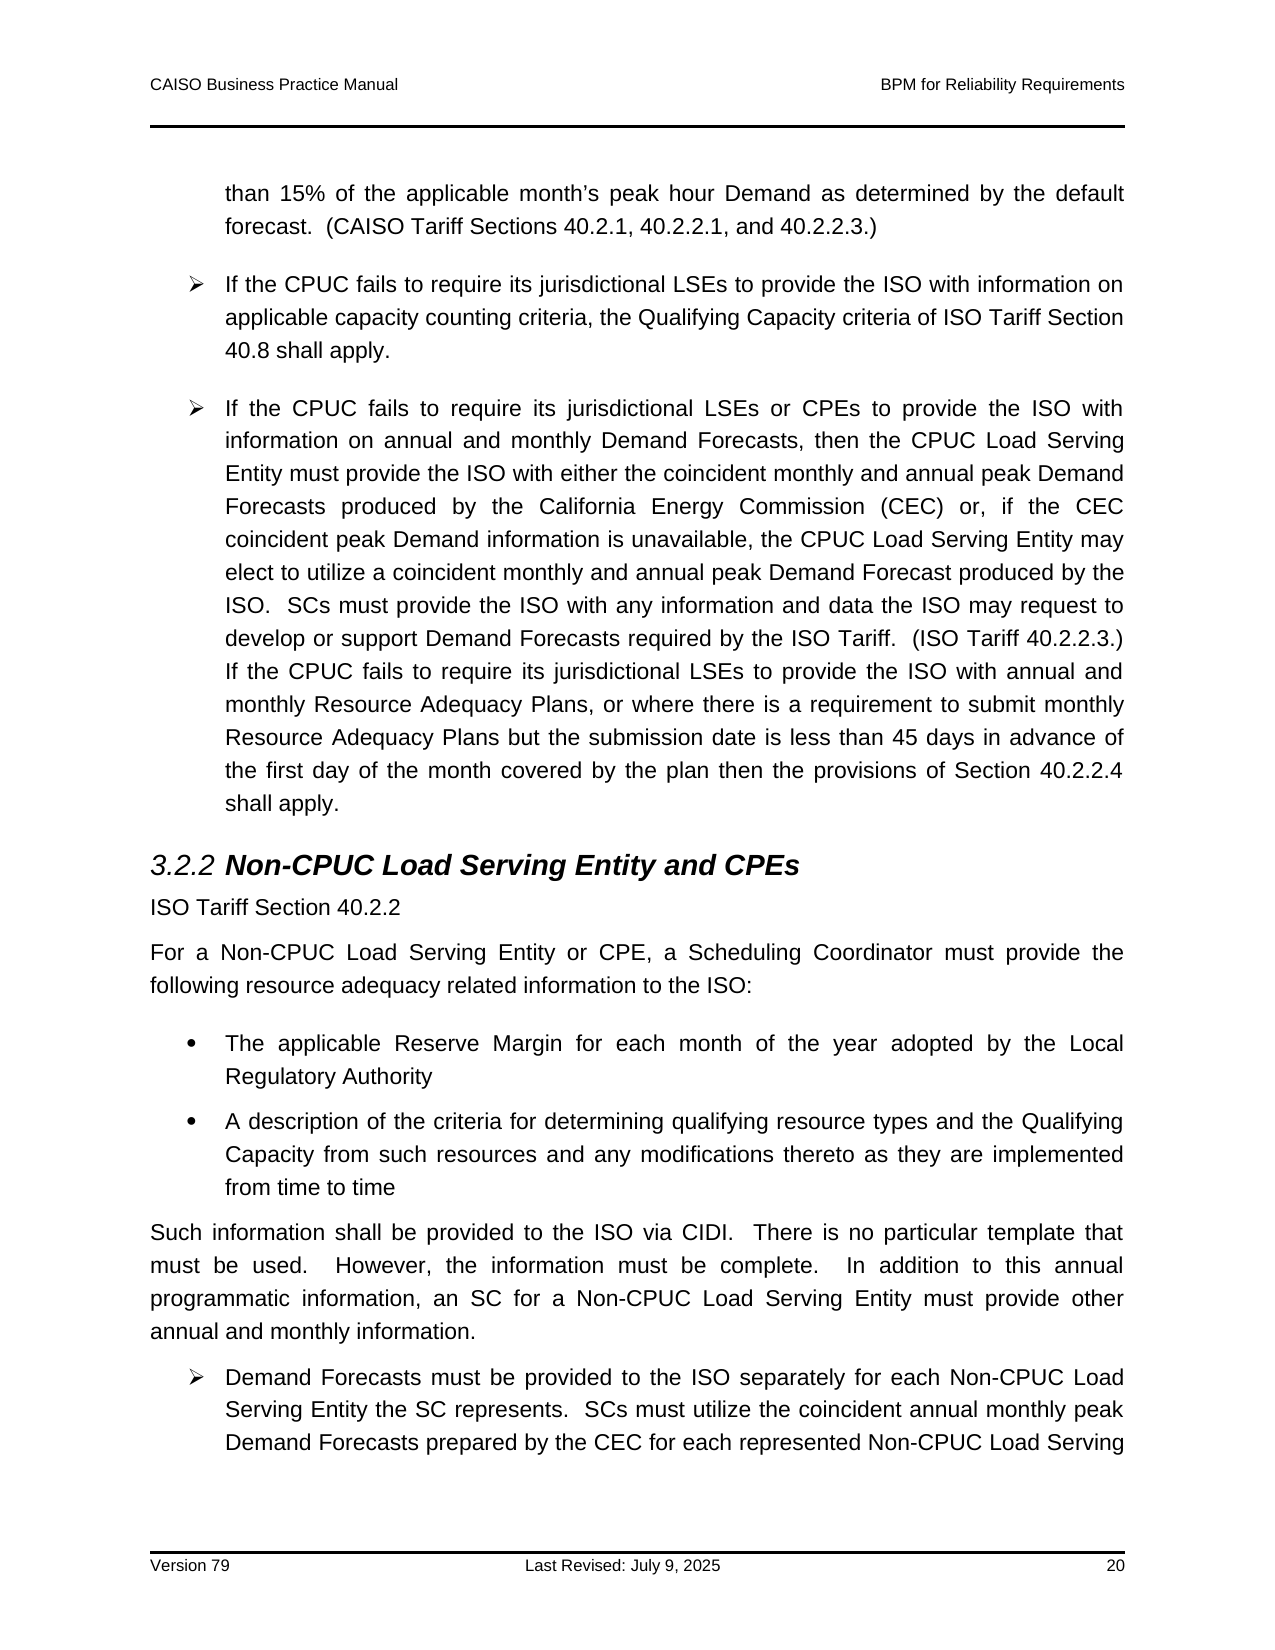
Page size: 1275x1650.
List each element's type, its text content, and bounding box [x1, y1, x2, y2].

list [187, 180, 1125, 239]
text Such information shall be provided to the ISO via CIDI. There is no particular template that must be used. However, the information must be complete. In addition to this annual programmatic information, an SC for a Non-CPUC Load Serving Entity must provide other annual and monthly information. [150, 1219, 1125, 1344]
list The applicable Reserve Margin for each month of the year adopted by the Local Regulatory Authority [187, 1030, 1125, 1089]
list If the CPUC fails to require its jurisdictional LSEs to provide the ISO with information on applicable capacity counting criteria, the Qualifying Capacity criteria of ISO Tariff Section 40.8 shall apply. [187, 271, 1125, 363]
subtitle Non-CPUC Load Serving Entity and CPEs [150, 847, 1125, 881]
text For a Non-CPUC Load Serving Entity or CPE, a Scheduling Coordinator must provide the following resource adequacy related information to the ISO: [150, 939, 1125, 998]
list A description of the criteria for determining qualifying resource types and the Qualifying Capacity from such resources and any modifications thereto as they are implemented from time to time [187, 1108, 1125, 1200]
text ISO Tariff Section 40.2.2 [150, 893, 1125, 920]
list If the CPUC fails to require its jurisdictional LSEs or CPEs to provide the ISO with information on annual and monthly Demand Forecasts, then the CPUC Load Serving Entity must provide the ISO with either the coincident monthly and annual peak Demand Forecasts produced by the California Energy Commission (CEC) or, if the CEC coincident peak Demand information is unavailable, the CPUC Load Serving Entity may elect to utilize a coincident monthly and annual peak Demand Forecast produced by the ISO. SCs must provide the ISO with any information and data the ISO may request to develop or support Demand Forecasts required by the ISO Tariff. (ISO Tariff 40.2.2.3.) If the CPUC fails to require its jurisdictional LSEs to provide the ISO with annual and monthly Resource Adequacy Plans, or where there is a requirement to submit monthly Resource Adequacy Plans but the submission date is less than 45 days in advance of the first day of the month covered by the plan then the provisions of Section 40.2.2.4 shall apply. [187, 394, 1125, 816]
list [187, 1363, 1125, 1456]
